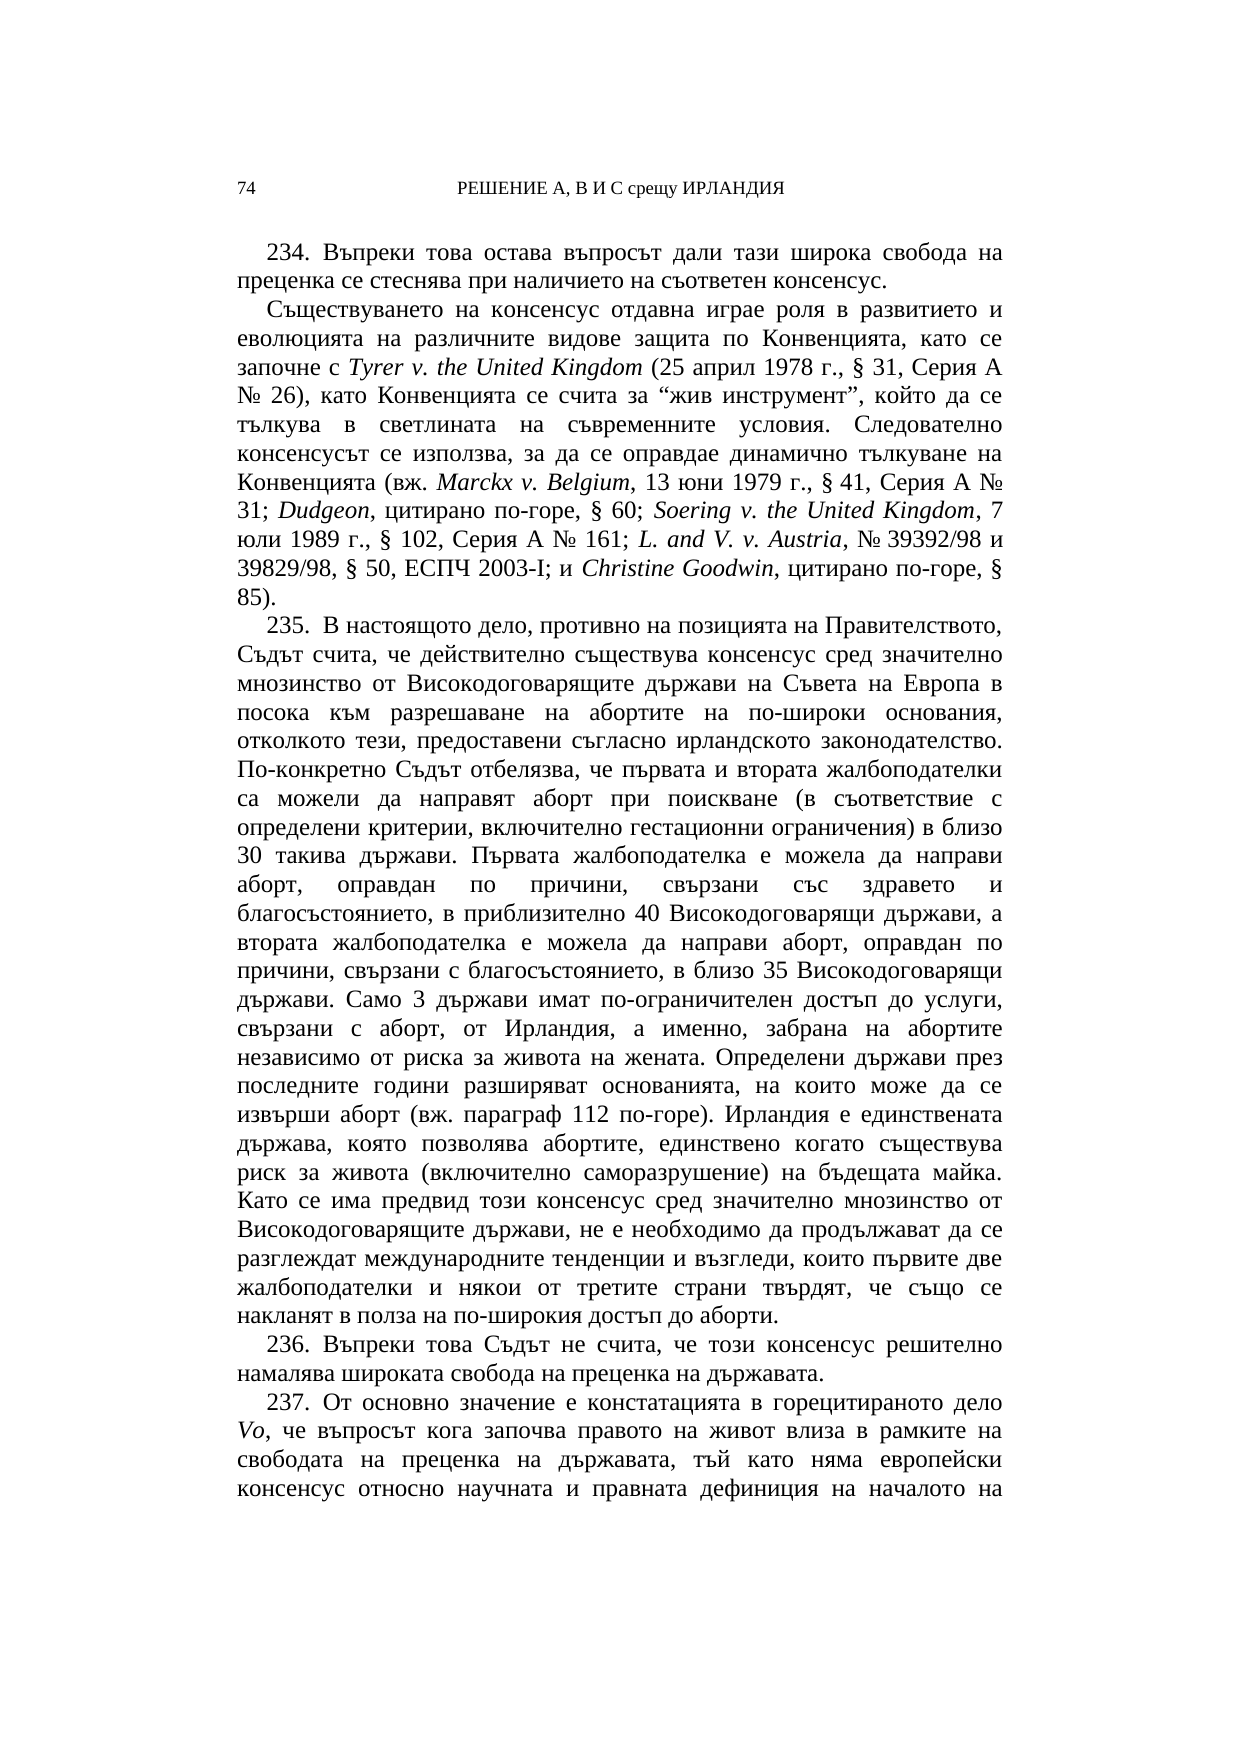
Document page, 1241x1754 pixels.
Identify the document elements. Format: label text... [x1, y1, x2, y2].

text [237, 1387, 1003, 1502]
text Съществуването на консенсус отдавна играе роля в развитието и еволюцията на различните видове защита по Конвенцията, като се започне с Tyrer v. the United Kingdom (25 април 1978 г., § 31, Серия A № 26), като Конвенцията се счита за “жив инструмент”, който да се тълкува в светлината на съвременните условия. Следователно консенсусът се използва, за да се оправдае динамично тълкуване на Конвенцията (вж. Marckx v. Belgium, 13 юни 1979 г., § 41, Серия A № 31; Dudgeon, цитирано по-горе, § 60; Soering v. the United Kingdom, 7 юли 1989 г., § 102, Серия A № 161; L. and V. v. Austria, № 39392/98 и 39829/98, § 50, ЕСПЧ 2003-I; и Christine Goodwin, цитирано по-горе, § 85). [237, 294, 1003, 611]
